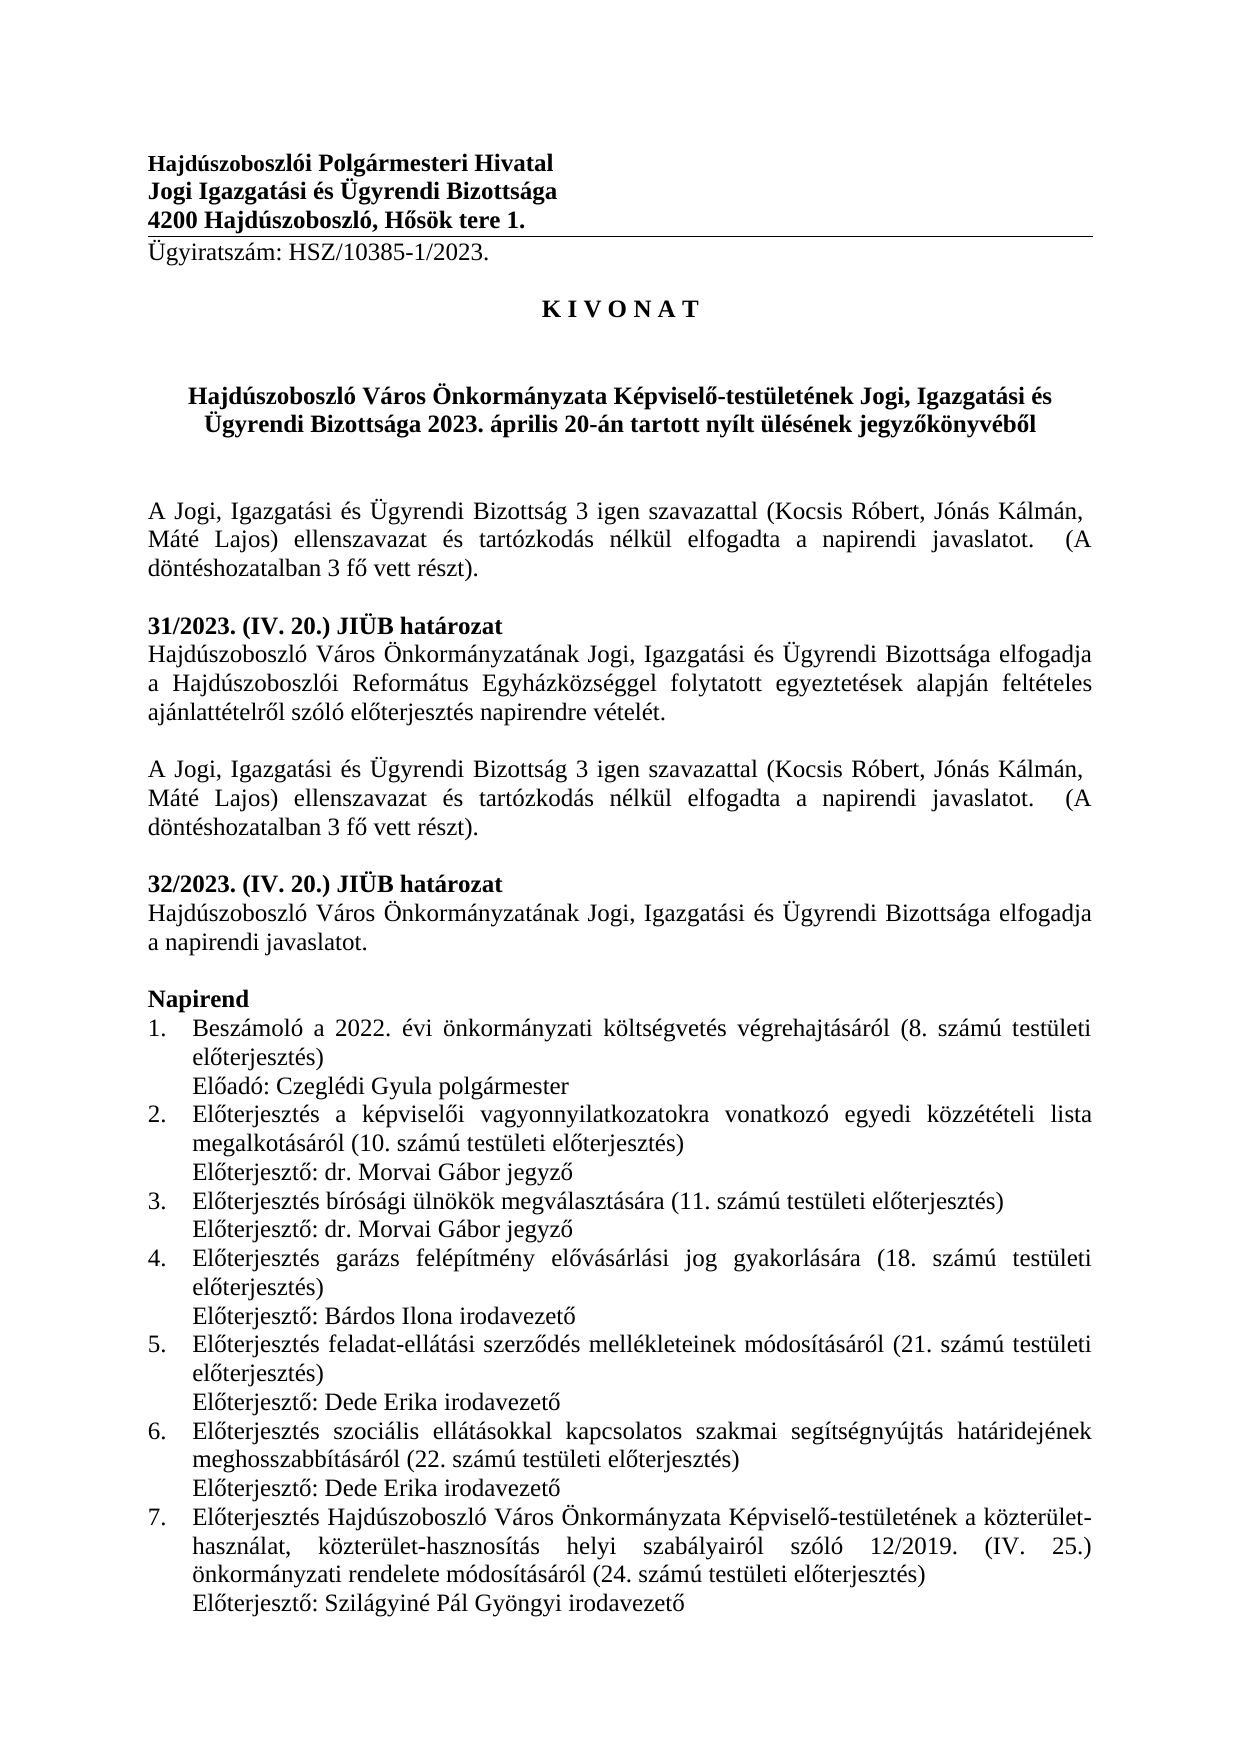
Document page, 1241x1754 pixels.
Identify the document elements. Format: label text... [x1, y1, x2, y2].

text A Jogi, Igazgatási és Ügyrendi Bizottság 3 igen szavazattal (Kocsis Róbert, Jónás Kálmán, Máté Lajos) ellenszavazat és tartózkodás nélkül elfogadta a napirendi javaslatot. (A döntéshozatalban 3 fő vett részt). [148, 496, 1093, 582]
text Hajdúszoboszló Város Önkormányzatának Jogi, Igazgatási és Ügyrendi Bizottsága elfogadja a Hajdúszoboszlói Református Egyházközséggel folytatott egyeztetések alapján feltételes ajánlattételről szóló előterjesztés napirendre vételét. [148, 639, 1093, 726]
text Napirend [148, 984, 1093, 1013]
list Beszámoló a 2022. évi önkormányzati költségvetés végrehajtásáról (8. számú testületi előterjesztés) [148, 1013, 1093, 1071]
list Előterjesztő: Bárdos Ilona irodavezető [192, 1301, 1093, 1329]
list Előterjesztő: Dede Erika irodavezető [192, 1473, 1093, 1502]
list Előadó: Czeglédi Gyula polgármester [192, 1071, 1093, 1099]
list Előterjesztés Hajdúszoboszló Város Önkormányzata Képviselő-testületének a közterület-használat, közterület-hasznosítás helyi szabályairól szóló 12/2019. (IV. 25.) önkormányzati rendelete módosításáról (24. számú testületi előterjesztés) [148, 1502, 1093, 1588]
text K I V O N A T [148, 294, 1093, 323]
text Jogi Igazgatási és Ügyrendi Bizottsága [148, 176, 1093, 205]
list Előterjesztés szociális ellátásokkal kapcsolatos szakmai segítségnyújtás határidejének meghosszabbításáról (22. számú testületi előterjesztés) [148, 1416, 1093, 1473]
list Előterjesztés a képviselői vagyonnyilatkozatokra vonatkozó egyedi közzétételi lista megalkotásáról (10. számú testületi előterjesztés) [148, 1099, 1093, 1157]
list Előterjesztő: dr. Morvai Gábor jegyző [192, 1214, 1093, 1243]
text 32/2023. (IV. 20.) JIÜB határozat [148, 869, 1093, 898]
list Előterjesztés feladat-ellátási szerződés mellékleteinek módosításáról (21. számú testületi előterjesztés) [148, 1329, 1093, 1387]
text Hajdúszoboszlói Polgármesteri Hivatal [148, 148, 1093, 176]
text 31/2023. (IV. 20.) JIÜB határozat [148, 611, 1093, 639]
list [192, 1588, 1093, 1617]
text 4200 Hajdúszoboszló, Hősök tere 1. [148, 205, 1093, 236]
text A Jogi, Igazgatási és Ügyrendi Bizottság 3 igen szavazattal (Kocsis Róbert, Jónás Kálmán, Máté Lajos) ellenszavazat és tartózkodás nélkül elfogadta a napirendi javaslatot. (A döntéshozatalban 3 fő vett részt). [148, 754, 1093, 841]
text Hajdúszoboszló Város Önkormányzata Képviselő-testületének Jogi, Igazgatási és Ügyrendi Bizottsága 2023. április 20-án tartott nyílt ülésének jegyzőkönyvéből [148, 381, 1093, 438]
list Előterjesztő: dr. Morvai Gábor jegyző [192, 1157, 1093, 1186]
text Ügyiratszám: HSZ/10385-1/2023. [148, 237, 1093, 266]
list Előterjesztés bírósági ülnökök megválasztására (11. számú testületi előterjesztés) [148, 1186, 1093, 1214]
list Előterjesztés garázs felépítmény elővásárlási jog gyakorlására (18. számú testületi előterjesztés) [148, 1243, 1093, 1301]
list Előterjesztő: Dede Erika irodavezető [192, 1387, 1093, 1416]
text Hajdúszoboszló Város Önkormányzatának Jogi, Igazgatási és Ügyrendi Bizottsága elfogadja a napirendi javaslatot. [148, 898, 1093, 956]
